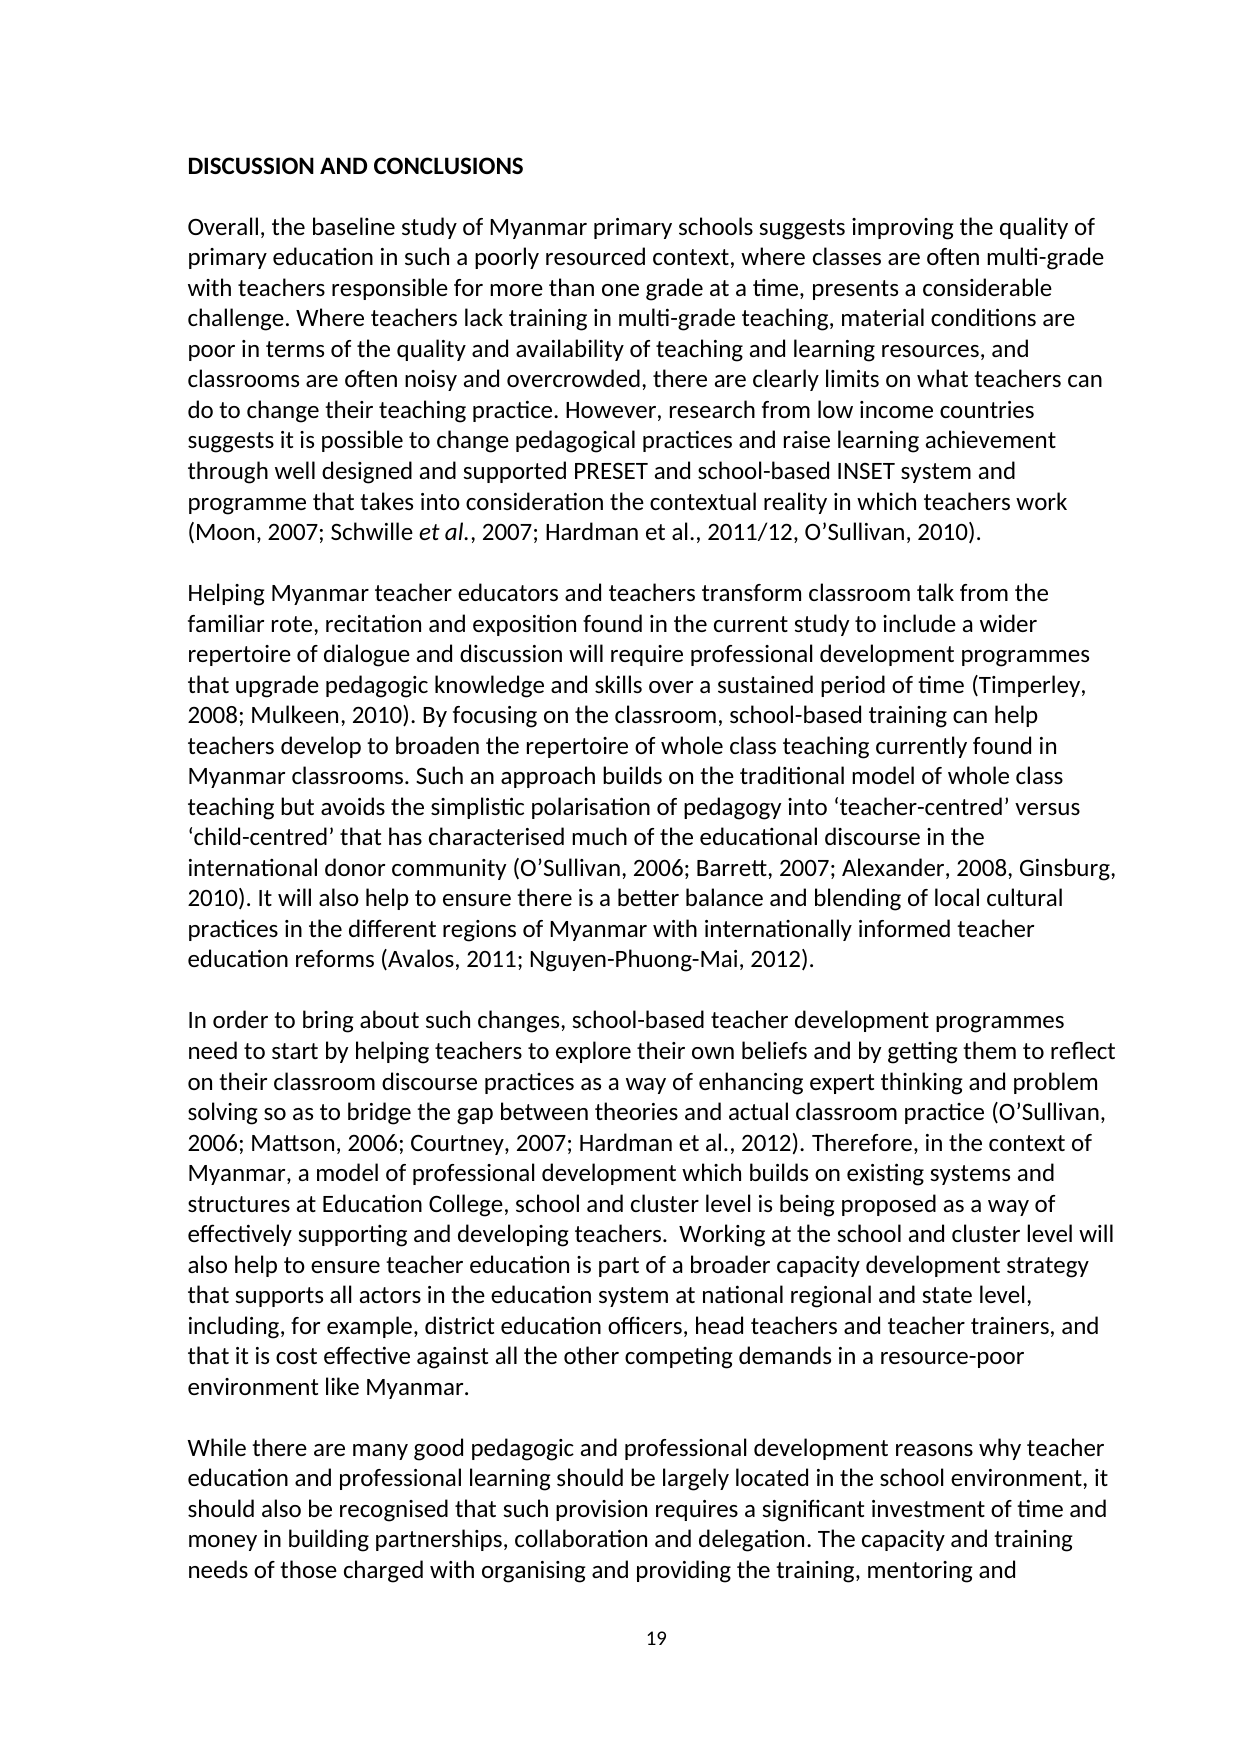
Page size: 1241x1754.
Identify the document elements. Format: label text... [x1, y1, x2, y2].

text Overall, the baseline study of Myanmar primary schools suggests improving the quality of primary education in such a poorly resourced context, where classes are often multi-grade with teachers responsible for more than one grade at a time, presents a considerable challenge. Where teachers lack training in multi-grade teaching, material conditions are poor in terms of the quality and availability of teaching and learning resources, and classrooms are often noisy and overcrowded, there are clearly limits on what teachers can do to change their teaching practice. However, research from low income countries suggests it is possible to change pedagogical practices and raise learning achievement through well designed and supported PRESET and school-based INSET system and programme that takes into consideration the contextual reality in which teachers work (Moon, 2007; Schwille et al., 2007; Hardman et al., 2011/12, O’Sullivan, 2010). [187, 211, 1117, 547]
text Helping Myanmar teacher educators and teachers transform classroom talk from the familiar rote, recitation and exposition found in the current study to include a wider repertoire of dialogue and discussion will require professional development programmes that upgrade pedagogic knowledge and skills over a sustained period of time (Timperley, 2008; Mulkeen, 2010). By focusing on the classroom, school-based training can help teachers develop to broaden the repertoire of whole class teaching currently found in Myanmar classrooms. Such an approach builds on the traditional model of whole class teaching but avoids the simplistic polarisation of pedagogy into ‘teacher-centred’ versus ‘child-centred’ that has characterised much of the educational discourse in the international donor community (O’Sullivan, 2006; Barrett, 2007; Alexander, 2008, Ginsburg, 2010). It will also help to ensure there is a better balance and blending of local cultural practices in the different regions of Myanmar with internationally informed teacher education reforms (Avalos, 2011; Nguyen-Phuong-Mai, 2012). [187, 577, 1117, 974]
text DISCUSSION AND CONCLUSIONS [187, 150, 1117, 181]
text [187, 1432, 1117, 1584]
text In order to bring about such changes, school-based teacher development programmes need to start by helping teachers to explore their own beliefs and by getting them to reflect on their classroom discourse practices as a way of enhancing expert thinking and problem solving so as to bridge the gap between theories and actual classroom practice (O’Sullivan, 2006; Mattson, 2006; Courtney, 2007; Hardman et al., 2012). Therefore, in the context of Myanmar, a model of professional development which builds on existing systems and structures at Education College, school and cluster level is being proposed as a way of effectively supporting and developing teachers. Working at the school and cluster level will also help to ensure teacher education is part of a broader capacity development strategy that supports all actors in the education system at national regional and state level, including, for example, district education officers, head teachers and teacher trainers, and that it is cost effective against all the other competing demands in a resource-poor environment like Myanmar. [187, 1004, 1117, 1401]
